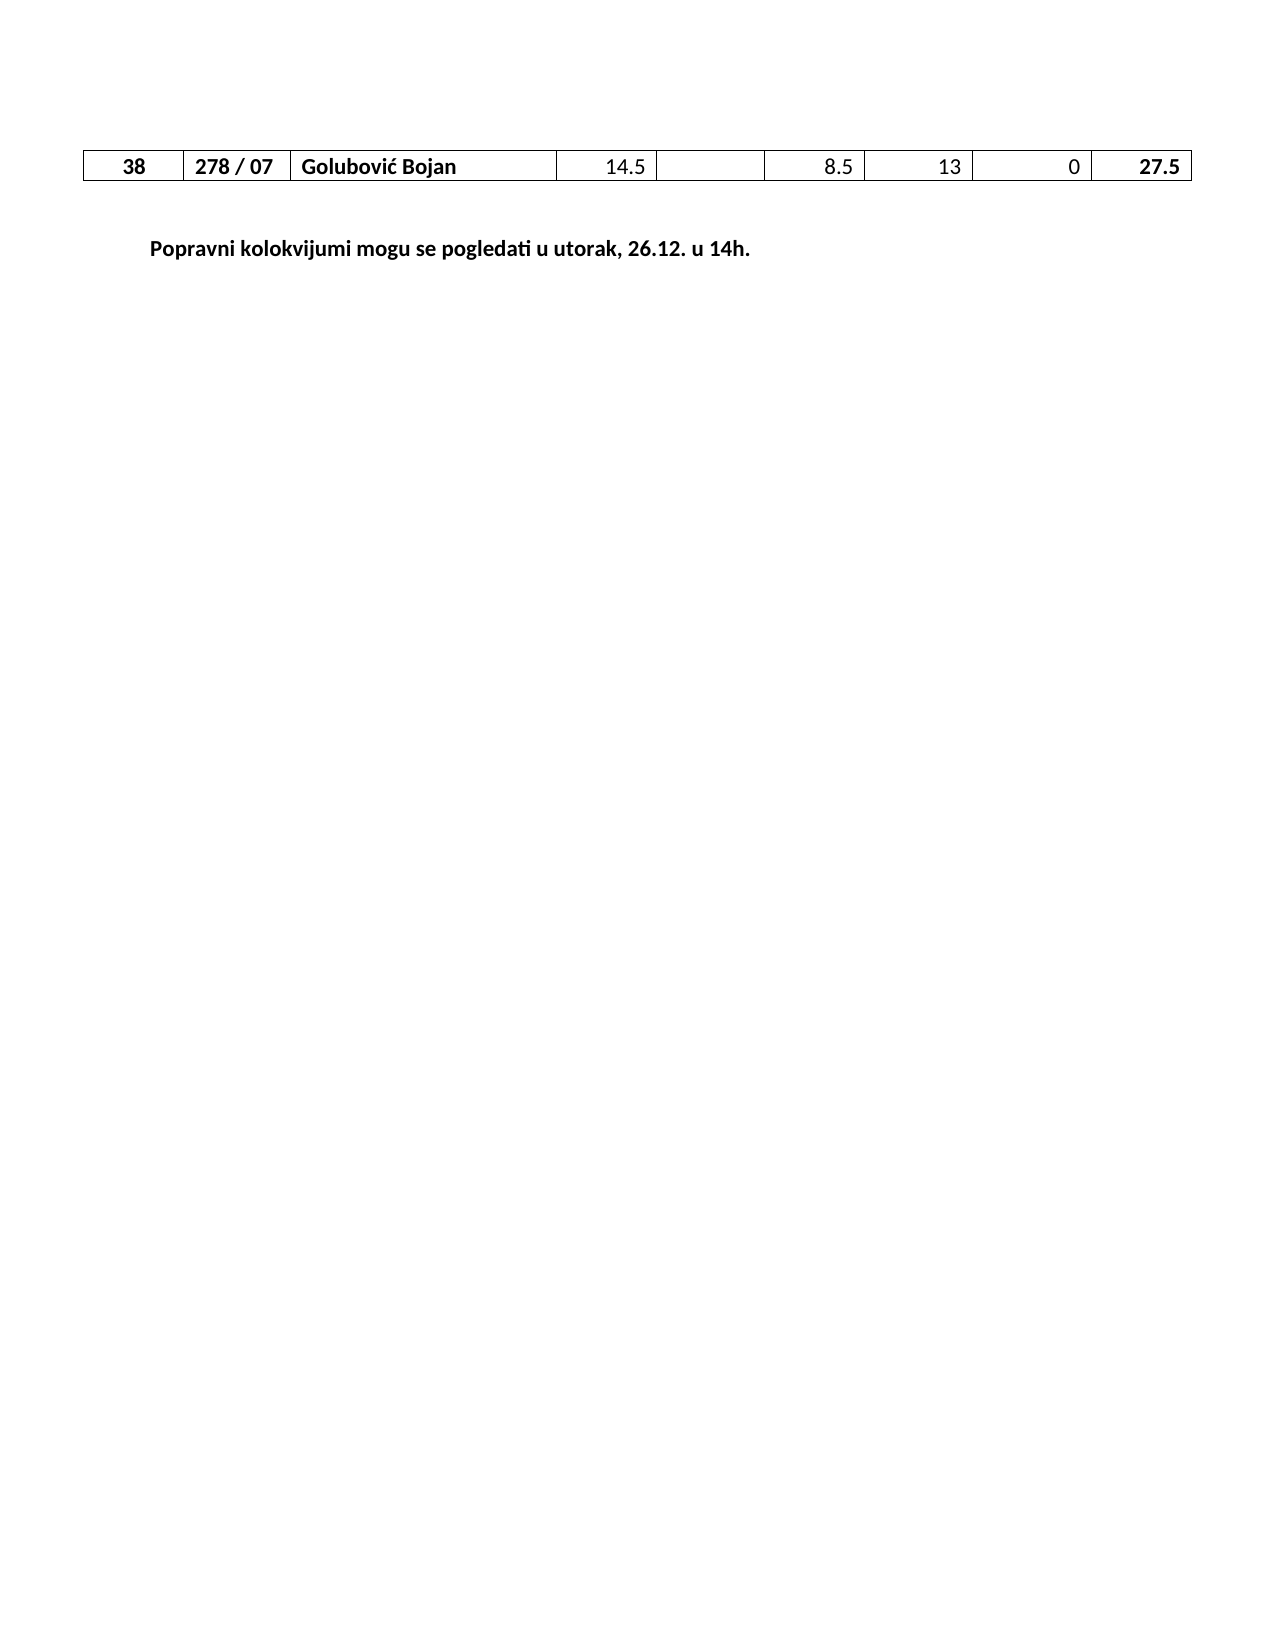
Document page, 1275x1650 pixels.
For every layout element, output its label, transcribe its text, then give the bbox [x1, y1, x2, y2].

table_cell 278 / 07 [184, 151, 290, 180]
table_cell 13 [865, 151, 972, 180]
table_cell Golubović Bojan [291, 151, 556, 180]
table_cell 14.5 [557, 151, 656, 180]
table_cell [657, 151, 764, 180]
text Popravni kolokvijumi mogu se pogledati u utorak, 26.12. u 14h. [150, 234, 1125, 262]
table_cell 38 [84, 151, 183, 180]
table_cell 27.5 [1092, 151, 1191, 180]
table_cell 8.5 [765, 151, 864, 180]
table_cell 0 [973, 151, 1091, 180]
